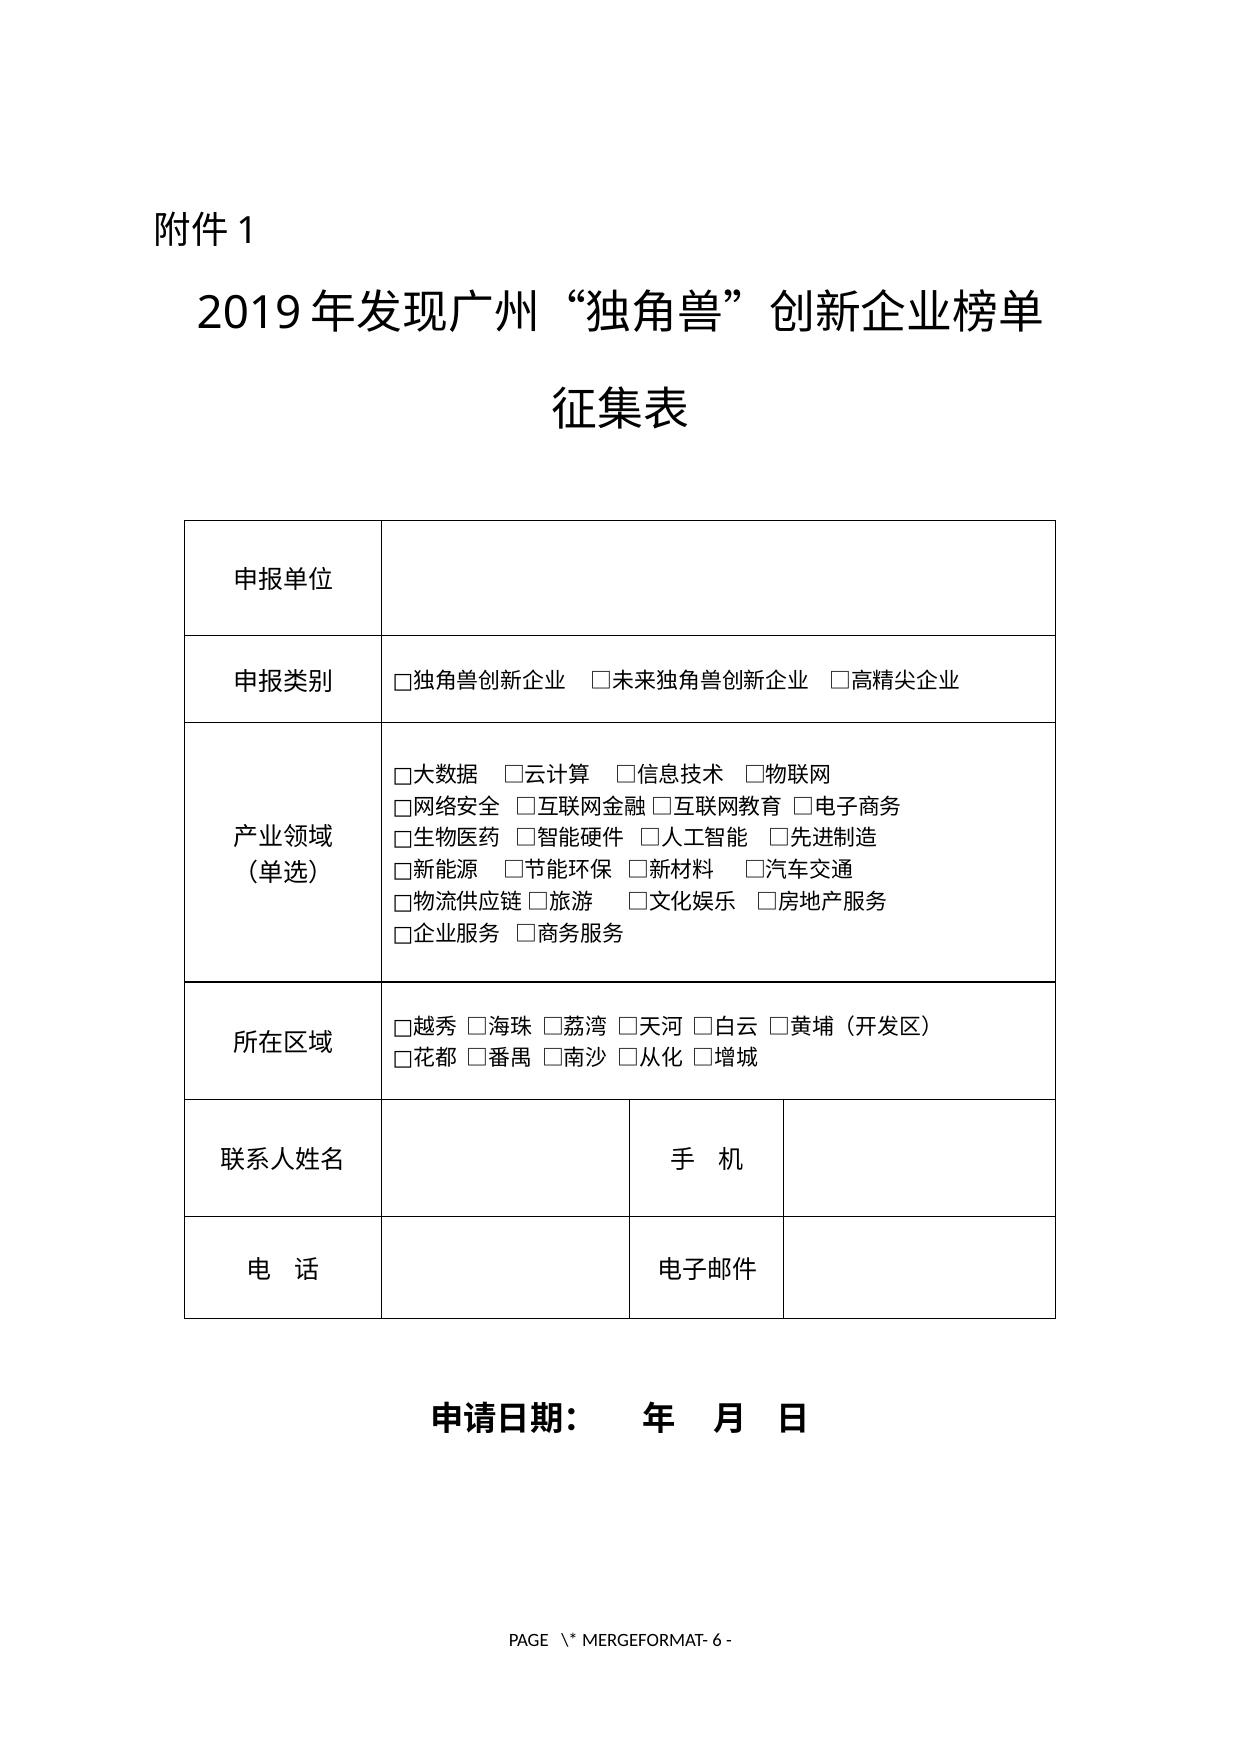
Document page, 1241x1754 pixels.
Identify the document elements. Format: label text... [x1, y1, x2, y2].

table_cell [382, 1217, 629, 1318]
table_cell [382, 1100, 629, 1216]
table_cell [784, 1100, 1055, 1216]
text 申请日期： 年 月 日 [153, 1384, 1087, 1449]
table_header 申报单位 [185, 521, 381, 635]
table_cell □独角兽创新企业 □未来独角兽创新企业 □高精尖企业 [382, 636, 1055, 722]
text 2019年发现广州“独角兽”创新企业榜单 [153, 259, 1087, 357]
table_cell □越秀 □海珠 □荔湾 □天河 □白云 □黄埔（开发区） □花都 □番禺 □南沙 □从化 □增城 [382, 983, 1055, 1098]
table_cell 产业领域 （单选） [185, 723, 381, 981]
text 附件1 [153, 194, 1087, 259]
table_cell 申报类别 [185, 636, 381, 722]
table_cell 电子邮件 [630, 1217, 783, 1318]
text 征集表 [153, 357, 1087, 454]
table_cell [784, 1217, 1055, 1318]
table_cell 所在区域 [185, 983, 381, 1098]
table_cell □大数据 □云计算 □信息技术 □物联网 □网络安全 □互联网金融 □互联网教育 □电子商务 □生物医药 □智能硬件 □人工智能 □先进制造 □新能源 □节能环保 □新材料 □汽车交通 □物流供应链 □旅游 □文化娱乐 □房地产服务 □企业服务 □商务服务 [382, 723, 1055, 981]
table_cell 手 机 [630, 1100, 783, 1216]
table_cell 联系人姓名 [185, 1100, 381, 1216]
table_header [382, 521, 1055, 635]
table_cell 电 话 [185, 1217, 381, 1318]
